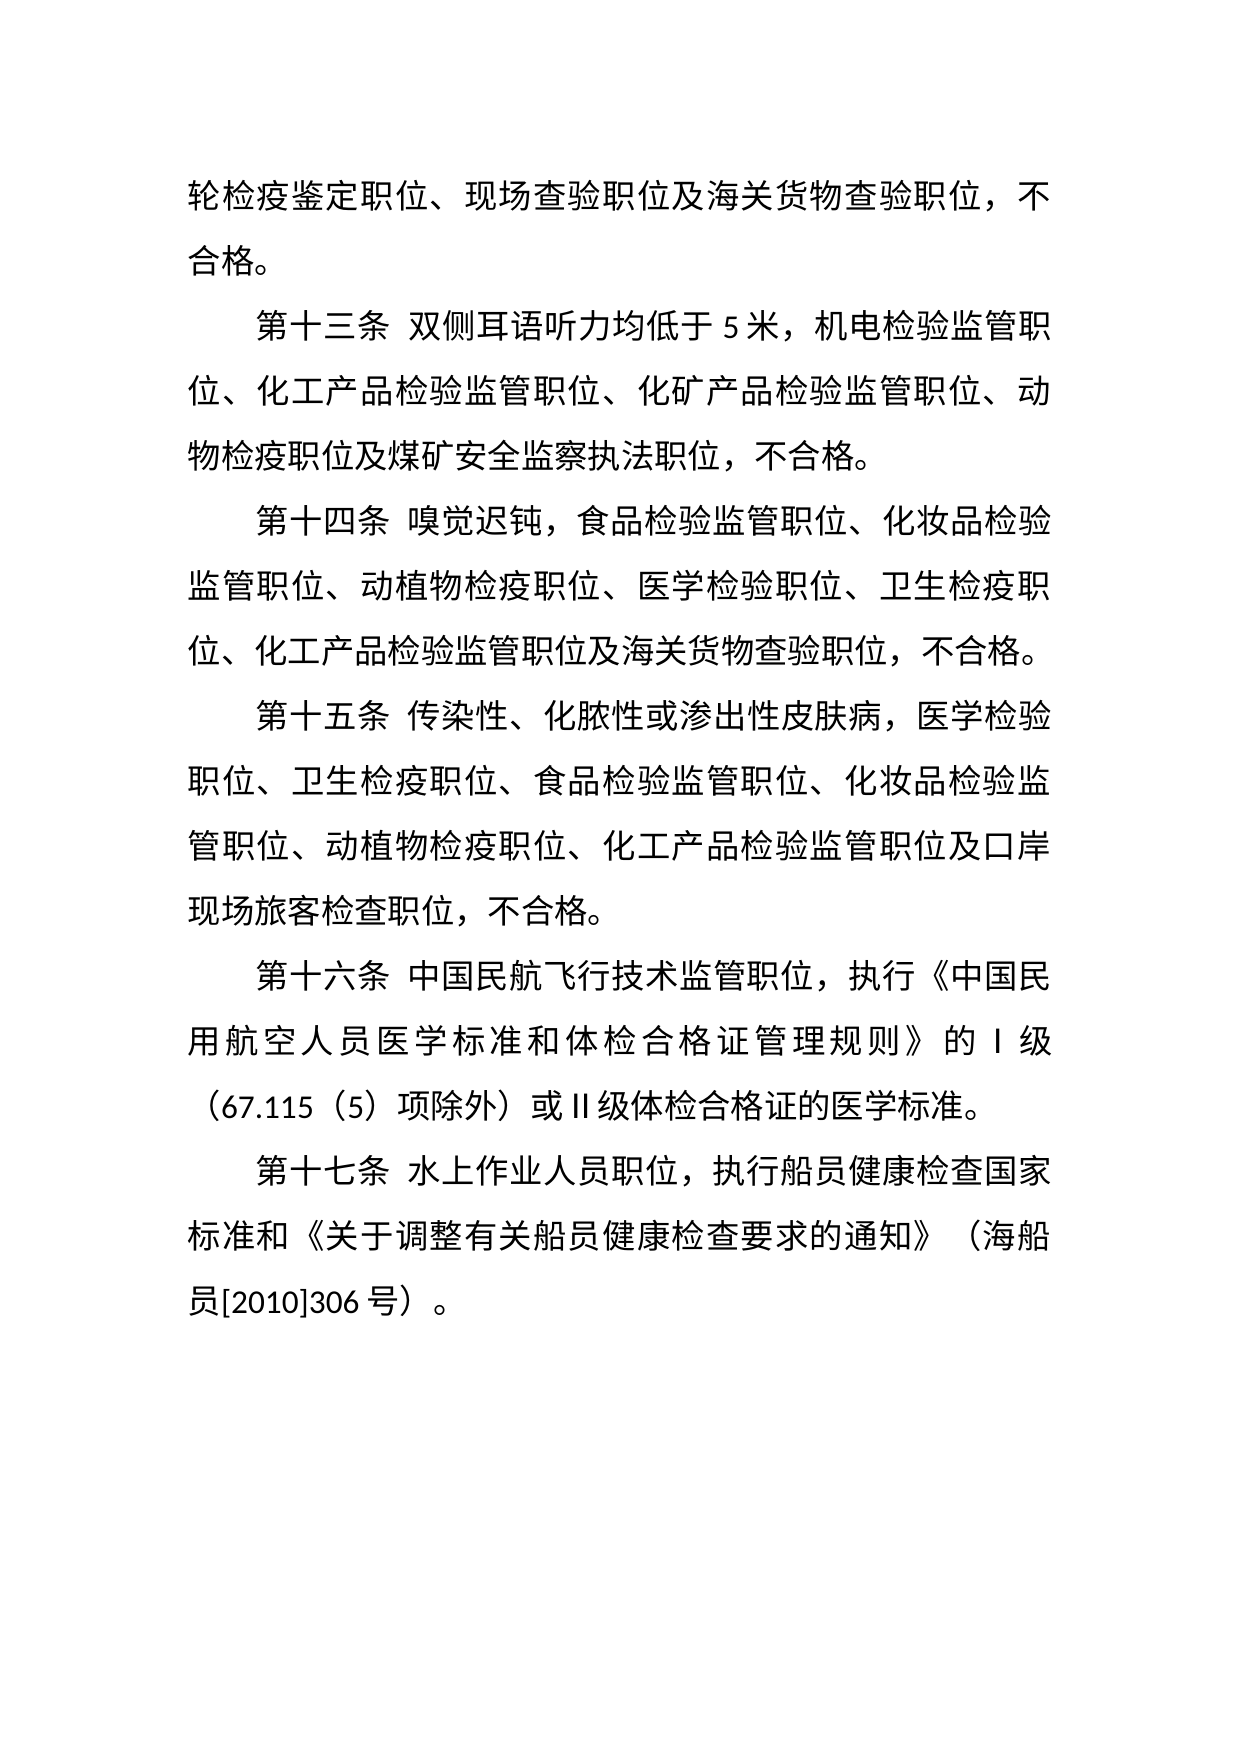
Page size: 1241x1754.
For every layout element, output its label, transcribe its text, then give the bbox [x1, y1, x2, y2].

text 第十四条 嗅觉迟钝，食品检验监管职位、化妆品检验监管职位、动植物检疫职位、医学检验职位、卫生检疫职位、化工产品检验监管职位及海关货物查验职位，不合格。 [187, 487, 1053, 682]
text 第十六条 中国民航飞行技术监管职位，执行《中国民用航空人员医学标准和体检合格证管理规则》的Ⅰ级（67.115（5）项除外）或Ⅱ级体检合格证的医学标准。 [187, 942, 1053, 1137]
text 第十五条 传染性、化脓性或渗出性皮肤病，医学检验职位、卫生检疫职位、食品检验监管职位、化妆品检验监管职位、动植物检疫职位、化工产品检验监管职位及口岸现场旅客检查职位，不合格。 [187, 682, 1053, 942]
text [187, 162, 1053, 292]
text 第十三条 双侧耳语听力均低于5米，机电检验监管职位、化工产品检验监管职位、化矿产品检验监管职位、动物检疫职位及煤矿安全监察执法职位，不合格。 [187, 292, 1053, 487]
text 第十七条 水上作业人员职位，执行船员健康检查国家标准和《关于调整有关船员健康检查要求的通知》（海船员[2010]306号）。 [187, 1137, 1053, 1332]
